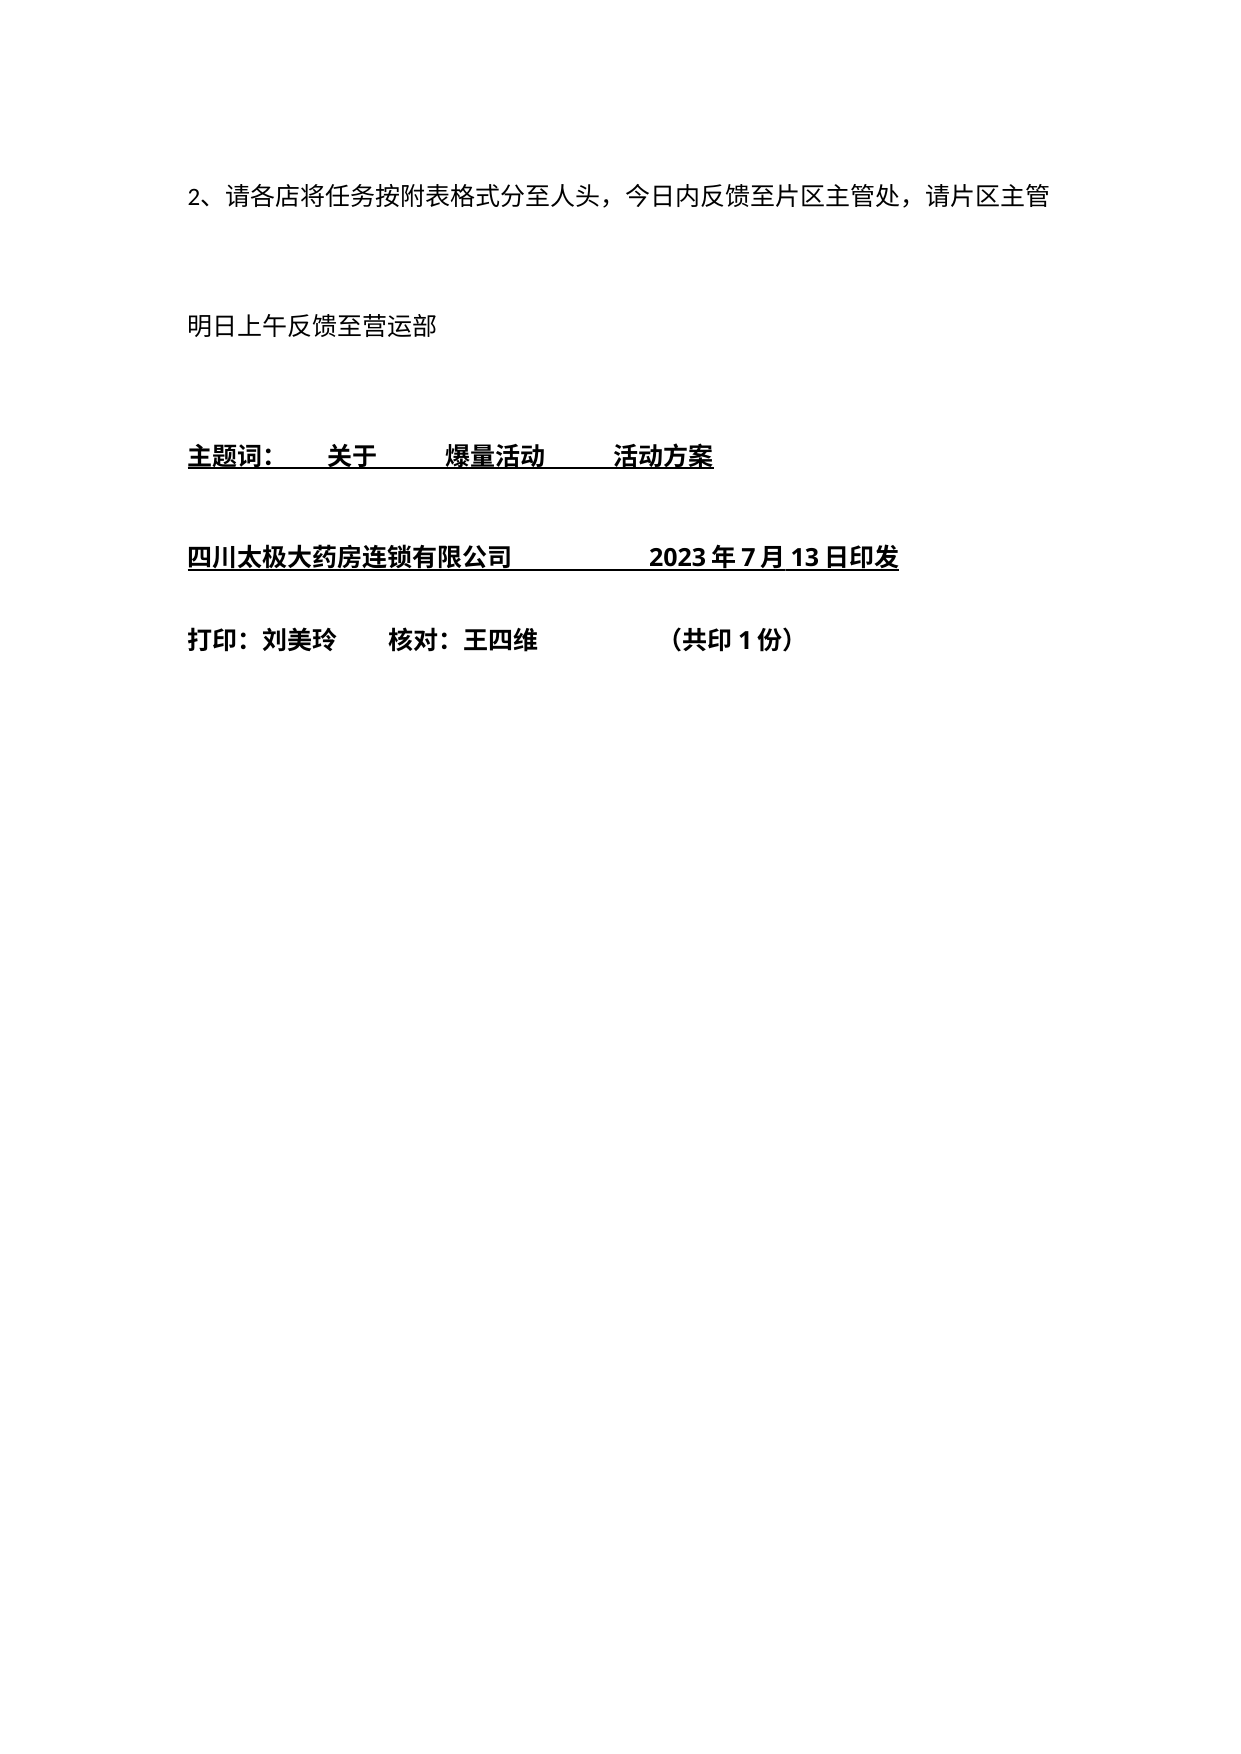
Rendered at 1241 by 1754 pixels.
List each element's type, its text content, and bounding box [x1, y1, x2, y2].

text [187, 162, 1053, 487]
text 四川太极大药房连锁有限公司 2023年7月13日印发 [187, 523, 1053, 588]
text 打印：刘美玲 核对：王四维 （共印1份） [187, 606, 1053, 671]
